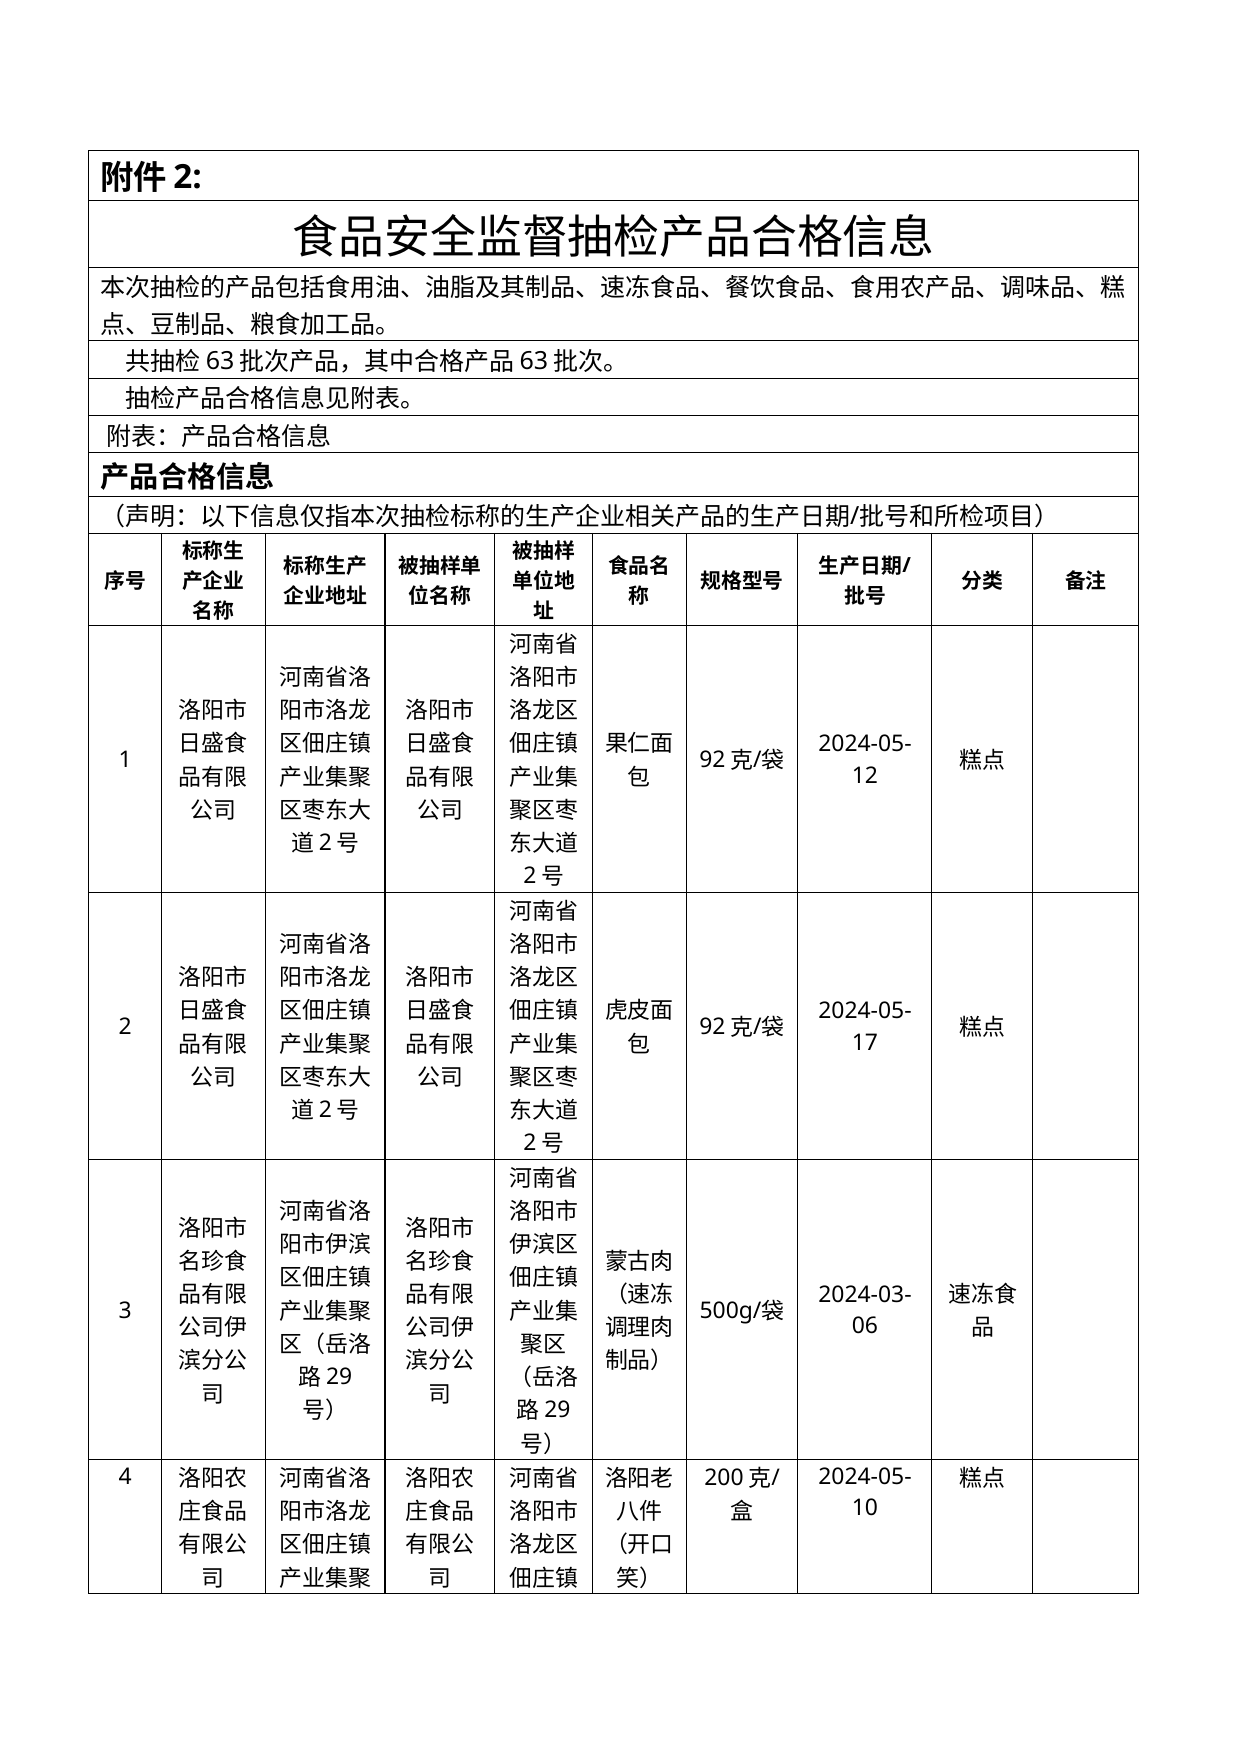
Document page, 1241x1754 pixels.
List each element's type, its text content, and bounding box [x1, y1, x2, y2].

table_cell 2 [89, 893, 161, 1158]
table_cell 河南省洛阳市洛龙区佃庄镇产业集聚区枣东大道2号 [266, 626, 384, 892]
table_cell 洛阳老八件（开口笑）（油炸类糕点） [593, 1460, 686, 1593]
table_cell 本次抽检的产品包括食用油、油脂及其制品、速冻食品、餐饮食品、食用农产品、调味品、糕点、豆制品、粮食加工品。 [89, 268, 1138, 340]
table_cell 被抽样单位名称 [386, 534, 494, 624]
table_cell 标称生产企业名称 [162, 534, 265, 624]
table_cell 洛阳市日盛食品有限公司 [162, 893, 265, 1158]
table_cell 分类 [932, 534, 1032, 624]
table_cell 2024-05-10 [798, 1460, 931, 1593]
table_cell 2024-05-17 [798, 893, 931, 1158]
table_cell 洛阳市日盛食品有限公司 [162, 626, 265, 892]
table_cell 洛阳市日盛食品有限公司 [386, 626, 494, 892]
table_cell 糕点 [932, 893, 1032, 1158]
table_cell 1 [89, 626, 161, 892]
table_cell 序号 [89, 534, 161, 624]
table_cell 速冻食品 [932, 1160, 1032, 1459]
table_cell 蒙古肉（速冻调理肉制品） [593, 1160, 686, 1459]
table_cell 附表：产品合格信息 [89, 416, 1138, 452]
table_cell 食品名称 [593, 534, 686, 624]
table_cell 食品安全监督抽检产品合格信息 [89, 201, 1138, 267]
table_cell 92克/袋 [687, 893, 797, 1158]
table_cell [266, 1460, 384, 1593]
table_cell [495, 1460, 592, 1593]
table_cell 规格型号 [687, 534, 797, 624]
table_cell 2024-03-06 [798, 1160, 931, 1459]
table_cell [1033, 626, 1138, 892]
table_cell 200克/盒 [687, 1460, 797, 1593]
table_cell 500g/袋 [687, 1160, 797, 1459]
table_cell 产品合格信息 [89, 453, 1138, 496]
table_cell 洛阳农庄食品有限公司 [162, 1460, 265, 1593]
table_cell 共抽检63批次产品，其中合格产品63批次。 [89, 341, 1138, 378]
table_cell 河南省洛阳市洛龙区佃庄镇产业集聚区枣东大道2号 [266, 893, 384, 1158]
table_cell 被抽样单位地址 [495, 534, 592, 624]
table_cell 生产日期/批号 [798, 534, 931, 624]
table_cell 标称生产企业地址 [266, 534, 384, 624]
table_cell 洛阳市名珍食品有限公司伊滨分公司 [162, 1160, 265, 1459]
table_cell 糕点 [932, 626, 1032, 892]
table_cell 果仁面包 [593, 626, 686, 892]
table_cell （声明：以下信息仅指本次抽检标称的生产企业相关产品的生产日期/批号和所检项目） [89, 497, 1138, 533]
table_cell 河南省洛阳市洛龙区佃庄镇产业集聚区枣东大道2号 [495, 626, 592, 892]
table_cell 糕点 [932, 1460, 1032, 1593]
table_cell 3 [89, 1160, 161, 1459]
table_header 附件2: [89, 151, 1138, 199]
table_cell 抽检产品合格信息见附表。 [89, 379, 1138, 415]
table_cell 2024-05-12 [798, 626, 931, 892]
table_cell 洛阳市日盛食品有限公司 [386, 893, 494, 1158]
table_cell 备注 [1033, 534, 1138, 624]
table_cell [1033, 1460, 1138, 1593]
table_cell [1033, 1160, 1138, 1459]
table_cell 4 [89, 1460, 161, 1593]
table_cell 河南省洛阳市伊滨区佃庄镇产业集聚区（岳洛路29号） [495, 1160, 592, 1459]
table_cell 洛阳农庄食品有限公司 [386, 1460, 494, 1593]
table_cell 92克/袋 [687, 626, 797, 892]
table_cell 河南省洛阳市洛龙区佃庄镇产业集聚区枣东大道2号 [495, 893, 592, 1158]
table_cell 虎皮面包 [593, 893, 686, 1158]
table_cell 河南省洛阳市伊滨区佃庄镇产业集聚区（岳洛路29号） [266, 1160, 384, 1459]
table_cell 洛阳市名珍食品有限公司伊滨分公司 [386, 1160, 494, 1459]
table_cell [1033, 893, 1138, 1158]
